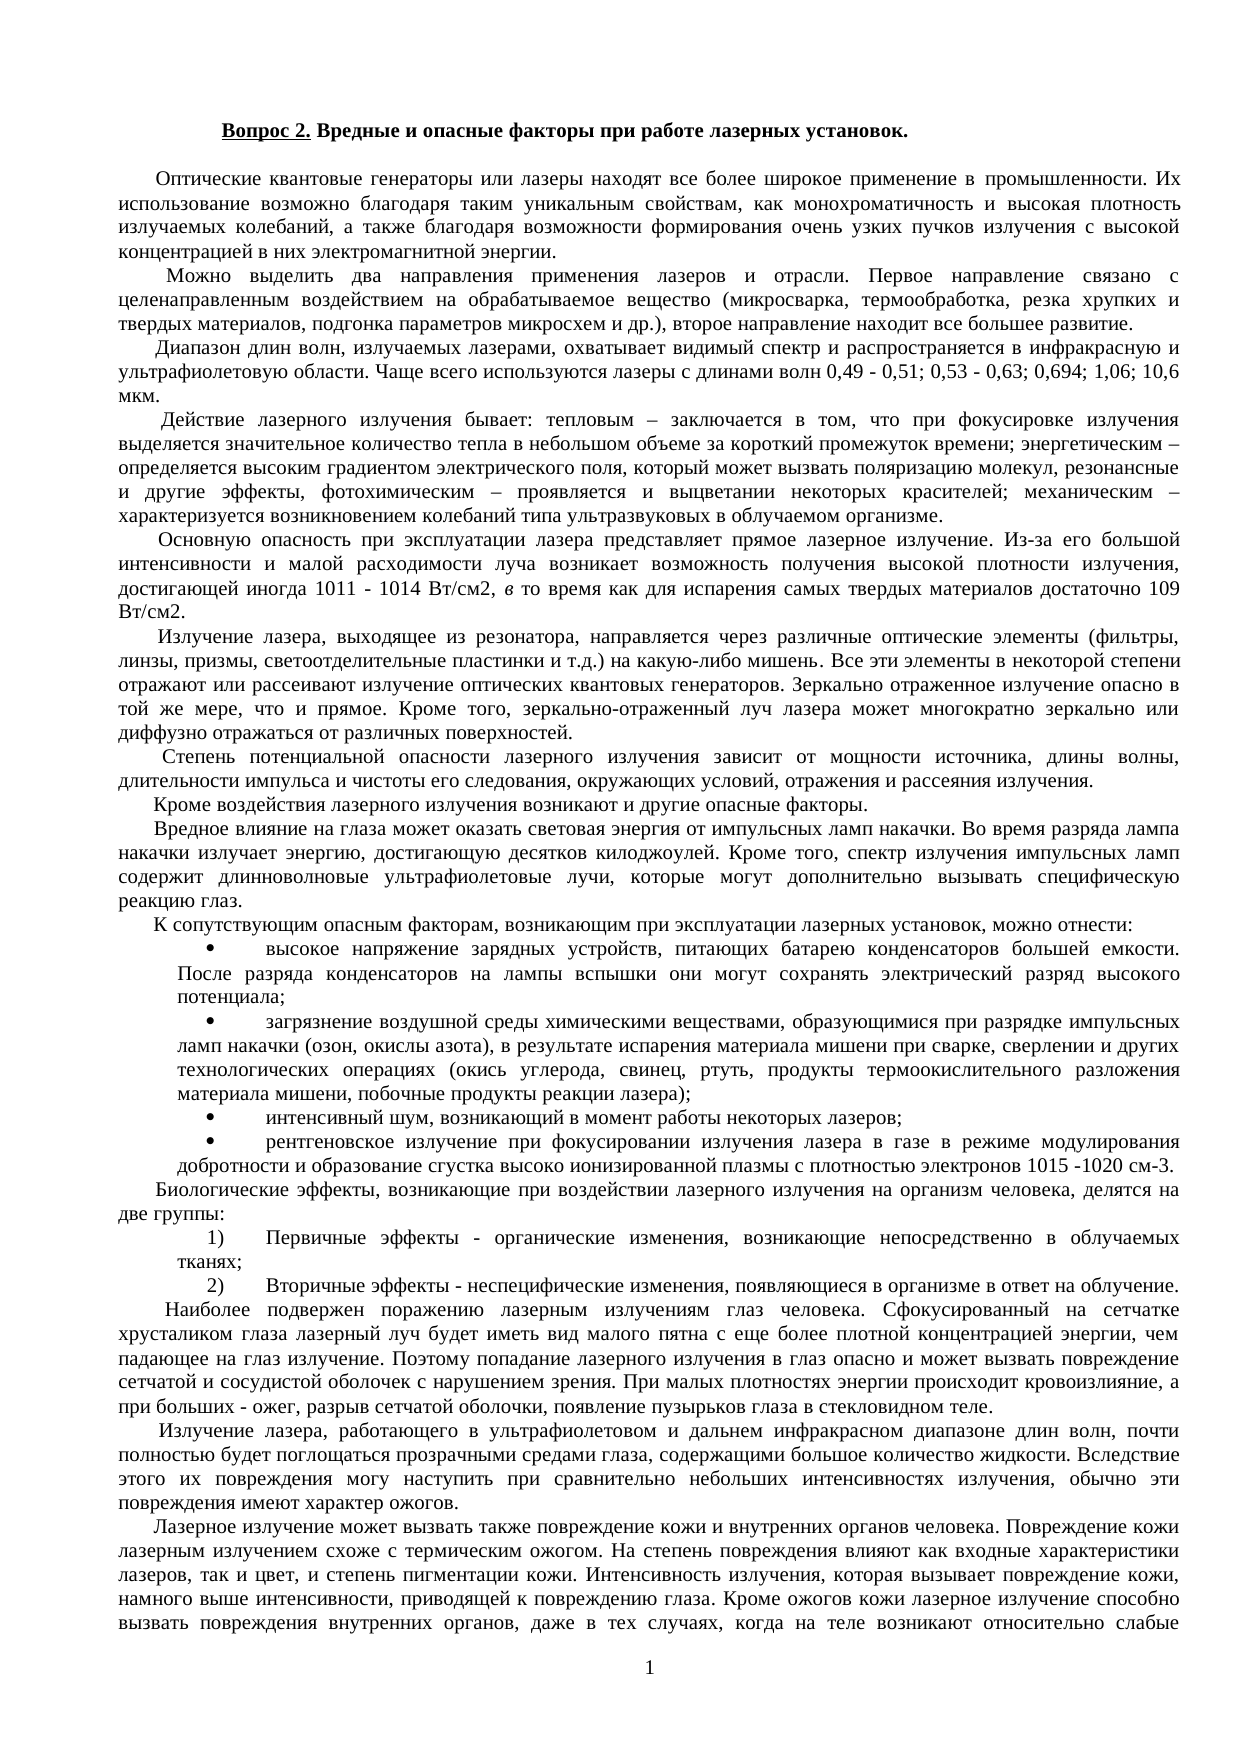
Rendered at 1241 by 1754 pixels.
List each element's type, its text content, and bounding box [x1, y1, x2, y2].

text Излучение лазера, выходящее из резонатора, направляется через различные оптические элементы (фильтры, линзы, призмы, светоотделительные пластинки и т.д.) на какую-либо мишень. Все эти элементы в некоторой степени отражают или рассеивают излучение оптических квантовых генераторов. Зеркально отраженное излучение опасно в той же мере, что и прямое. Кроме того, зеркально-отраженный луч лазера может многократно зеркально или диффузно отражаться от различных поверхностей. [118, 623, 1181, 744]
text Можно выделить два направления применения лазеров и отрасли. Первое направление связано с целенаправленным воздействием на обрабатываемое вещество (микросварка, термообработка, резка хрупких и твердых материалов, подгонка параметров микросхем и др.), второе направление находит все большее развитие. [118, 262, 1181, 335]
text Вредное влияние на глаза может оказать световая энергия от импульсных ламп накачки. Во время разряда лампа накачки излучает энергию, достигающую десятков килоджоулей. Кроме того, спектр излучения импульсных ламп содержит длинноволновые ультрафиолетовые лучи, которые могут дополнительно вызывать специфическую реакцию глаз. [118, 816, 1181, 912]
text Кроме воздействия лазерного излучения возникают и другие опасные факторы. [118, 792, 1181, 816]
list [118, 1514, 1181, 1634]
text К сопутствующим опасным факторам, возникающим при эксплуатации лазерных установок, можно отнести: [118, 912, 1181, 936]
list рентгеновское излучение при фокусировании излучения лазера в газе в режиме модулирования добротности и образование сгустка высоко ионизированной плазмы с плотностью электронов 1015 -1020 см-3. [177, 1129, 1181, 1177]
list высокое напряжение зарядных устройств, питающих батарею конденсаторов большей емкости. После разряда конденсаторов на лампы вспышки они могут сохранять электрический разряд высокого потенциала; [177, 936, 1181, 1008]
text Оптические квантовые генераторы или лазеры находят все более широкое применение в промышленности. Их использование возможно благодаря таким уникальным свойствам, как монохроматичность и высокая плотность излучаемых колебаний, а также благодаря возможности формирования очень узких пучков излучения с высокой концентрацией в них электромагнитной энергии. [118, 166, 1181, 262]
list Биологические эффекты, возникающие при воздействии лазерного излучения на организм человека, делятся на две группы: [118, 1177, 1181, 1225]
list интенсивный шум, возникающий в момент работы некоторых лазеров; [177, 1105, 1181, 1129]
list Наиболее подвержен поражению лазерным излучениям глаз человека. Сфокусированный на сетчатке хрусталиком глаза лазерный луч будет иметь вид малого пятна с еще более плотной концентрацией энергии, чем падающее на глаз излучение. Поэтому попадание лазерного излучения в глаз опасно и может вызвать повреждение сетчатой и сосудистой оболочек с нарушением зрения. При малых плотностях энергии происходит кровоизлияние, а при больших - ожег, разрыв сетчатой оболочки, появление пузырьков глаза в стекловидном теле. [118, 1297, 1181, 1417]
list загрязнение воздушной среды химическими веществами, образующимися при разрядке импульсных ламп накачки (озон, окислы азота), в результате испарения материала мишени при сварке, сверлении и других технологических операциях (окись углерода, свинец, ртуть, продукты термоокислительного разложения материала мишени, побочные продукты реакции лазера); [177, 1008, 1181, 1105]
list 1) Первичные эффекты - органические изменения, возникающие непосредственно в облучаемых тканях; [177, 1225, 1181, 1273]
text Действие лазерного излучения бывает: тепловым – заключается в том, что при фокусировке излучения выделяется значительное количество тепла в небольшом объеме за короткий промежуток времени; энергетическим – определяется высоким градиентом электрического поля, который может вызвать поляризацию молекул, резонансные и другие эффекты, фотохимическим – проявляется и выцветании некоторых красителей; механическим – характеризуется возникновением колебаний типа ультразвуковых в облучаемом организме. [118, 407, 1181, 527]
text Степень потенциальной опасности лазерного излучения зависит от мощности источника, длины волны, длительности импульса и чистоты его следования, окружающих условий, отражения и рассеяния излучения. [118, 744, 1181, 792]
list 2) Вторичные эффекты - неспецифические изменения, появляющиеся в организме в ответ на облучение. [177, 1273, 1181, 1297]
list Излучение лазера, работающего в ультрафиолетовом и дальнем инфракрасном диапазоне длин волн, почти полностью будет поглощаться прозрачными средами глаза, содержащими большое количество жидкости. Вследствие этого их повреждения могу наступить при сравнительно небольших интенсивностях излучения, обычно эти повреждения имеют характер ожогов. [118, 1417, 1181, 1514]
text Диапазон длин волн, излучаемых лазерами, охватывает видимый спектр и распространяется в инфракрасную и ультрафиолетовую области. Чаще всего используются лазеры с длинами волн 0,49 - 0,51; 0,53 - 0,63; 0,694; 1,06; 10,6 мкм. [118, 335, 1181, 407]
text Основную опасность при эксплуатации лазера представляет прямое лазерное излучение. Из-за его большой интенсивности и малой расходимости луча возникает возможность получения высокой плотности излучения, достигающей иногда 1011 - 1014 Вт/см2, в то время как для испарения самых твердых материалов достаточно 109 Вт/см2. [118, 527, 1181, 623]
text Вопрос 2. Вредные и опасные факторы при работе лазерных установок. [192, 118, 1181, 142]
